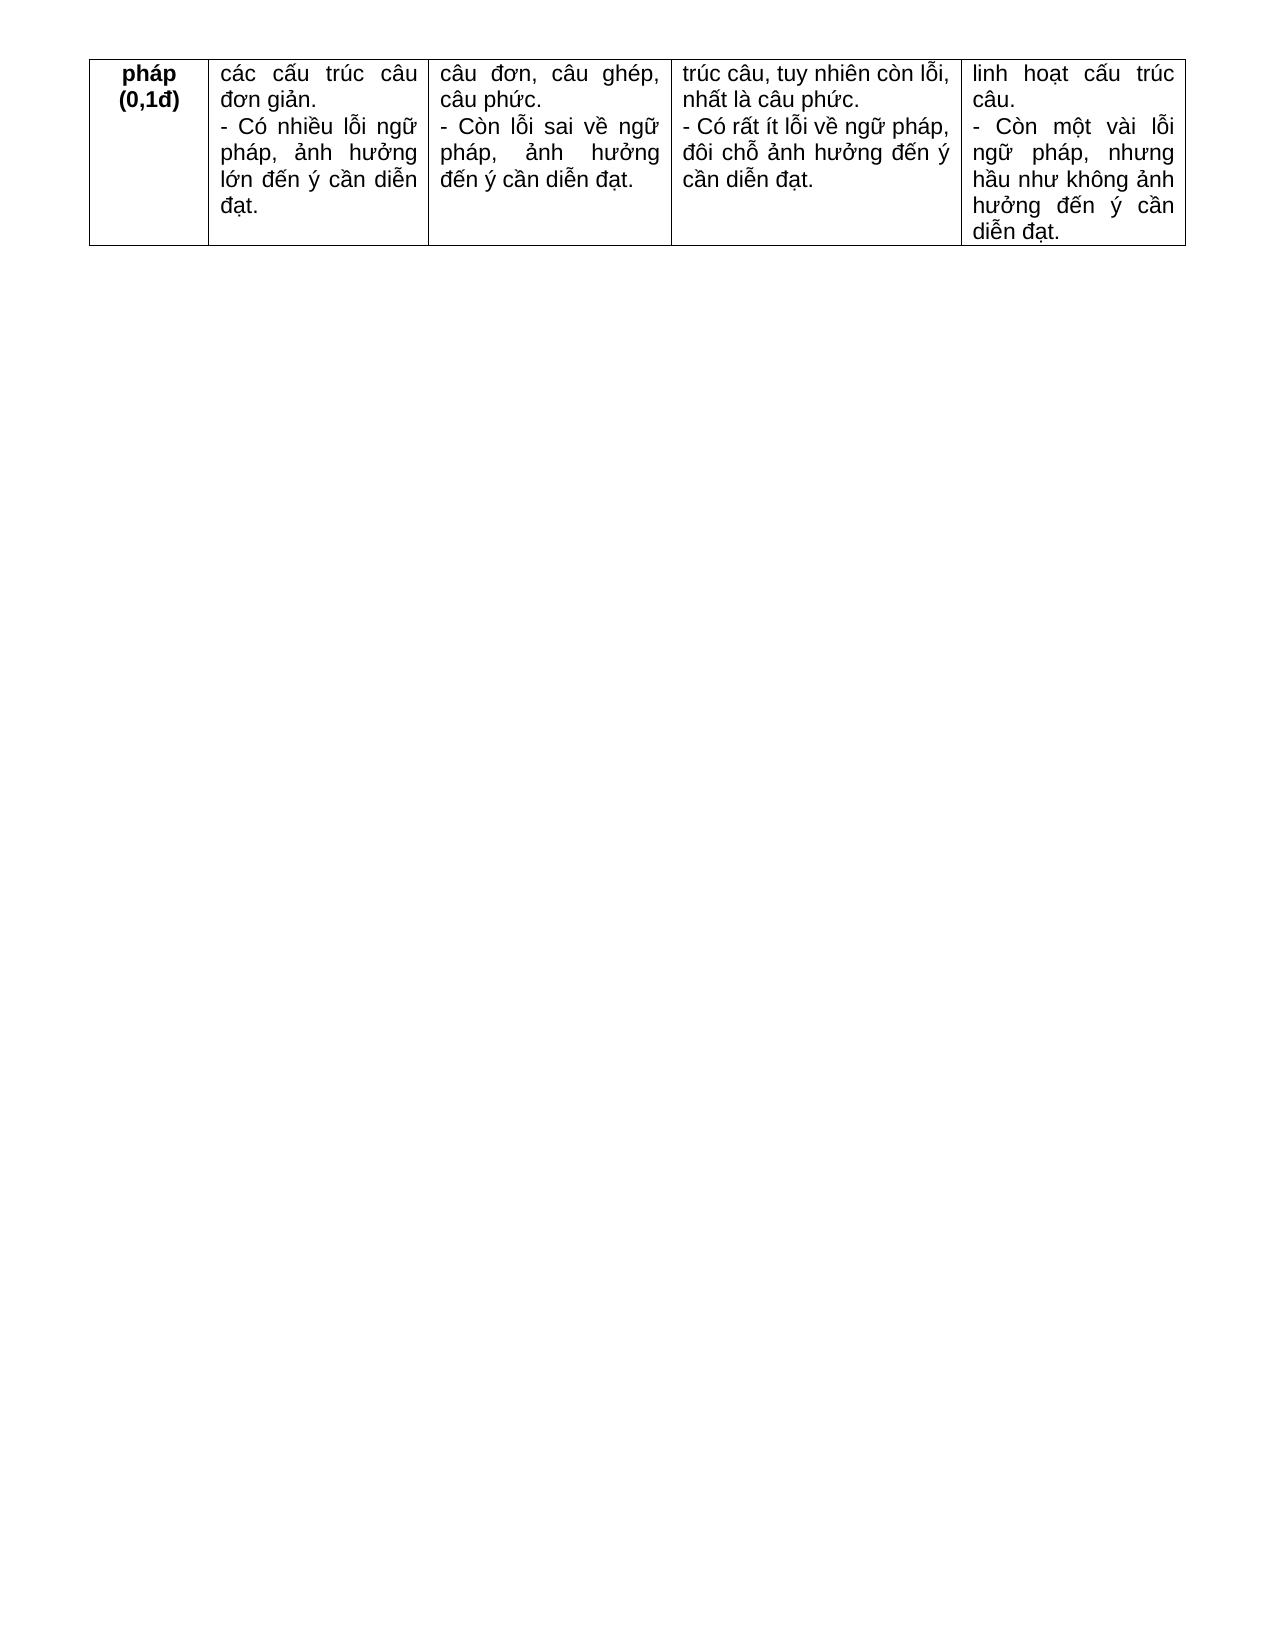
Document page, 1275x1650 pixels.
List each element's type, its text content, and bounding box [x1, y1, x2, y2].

table_cell Ngữ pháp (0,1đ) [90, 60, 208, 244]
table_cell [429, 60, 671, 244]
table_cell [209, 60, 428, 244]
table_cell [962, 60, 1185, 244]
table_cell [672, 60, 961, 244]
